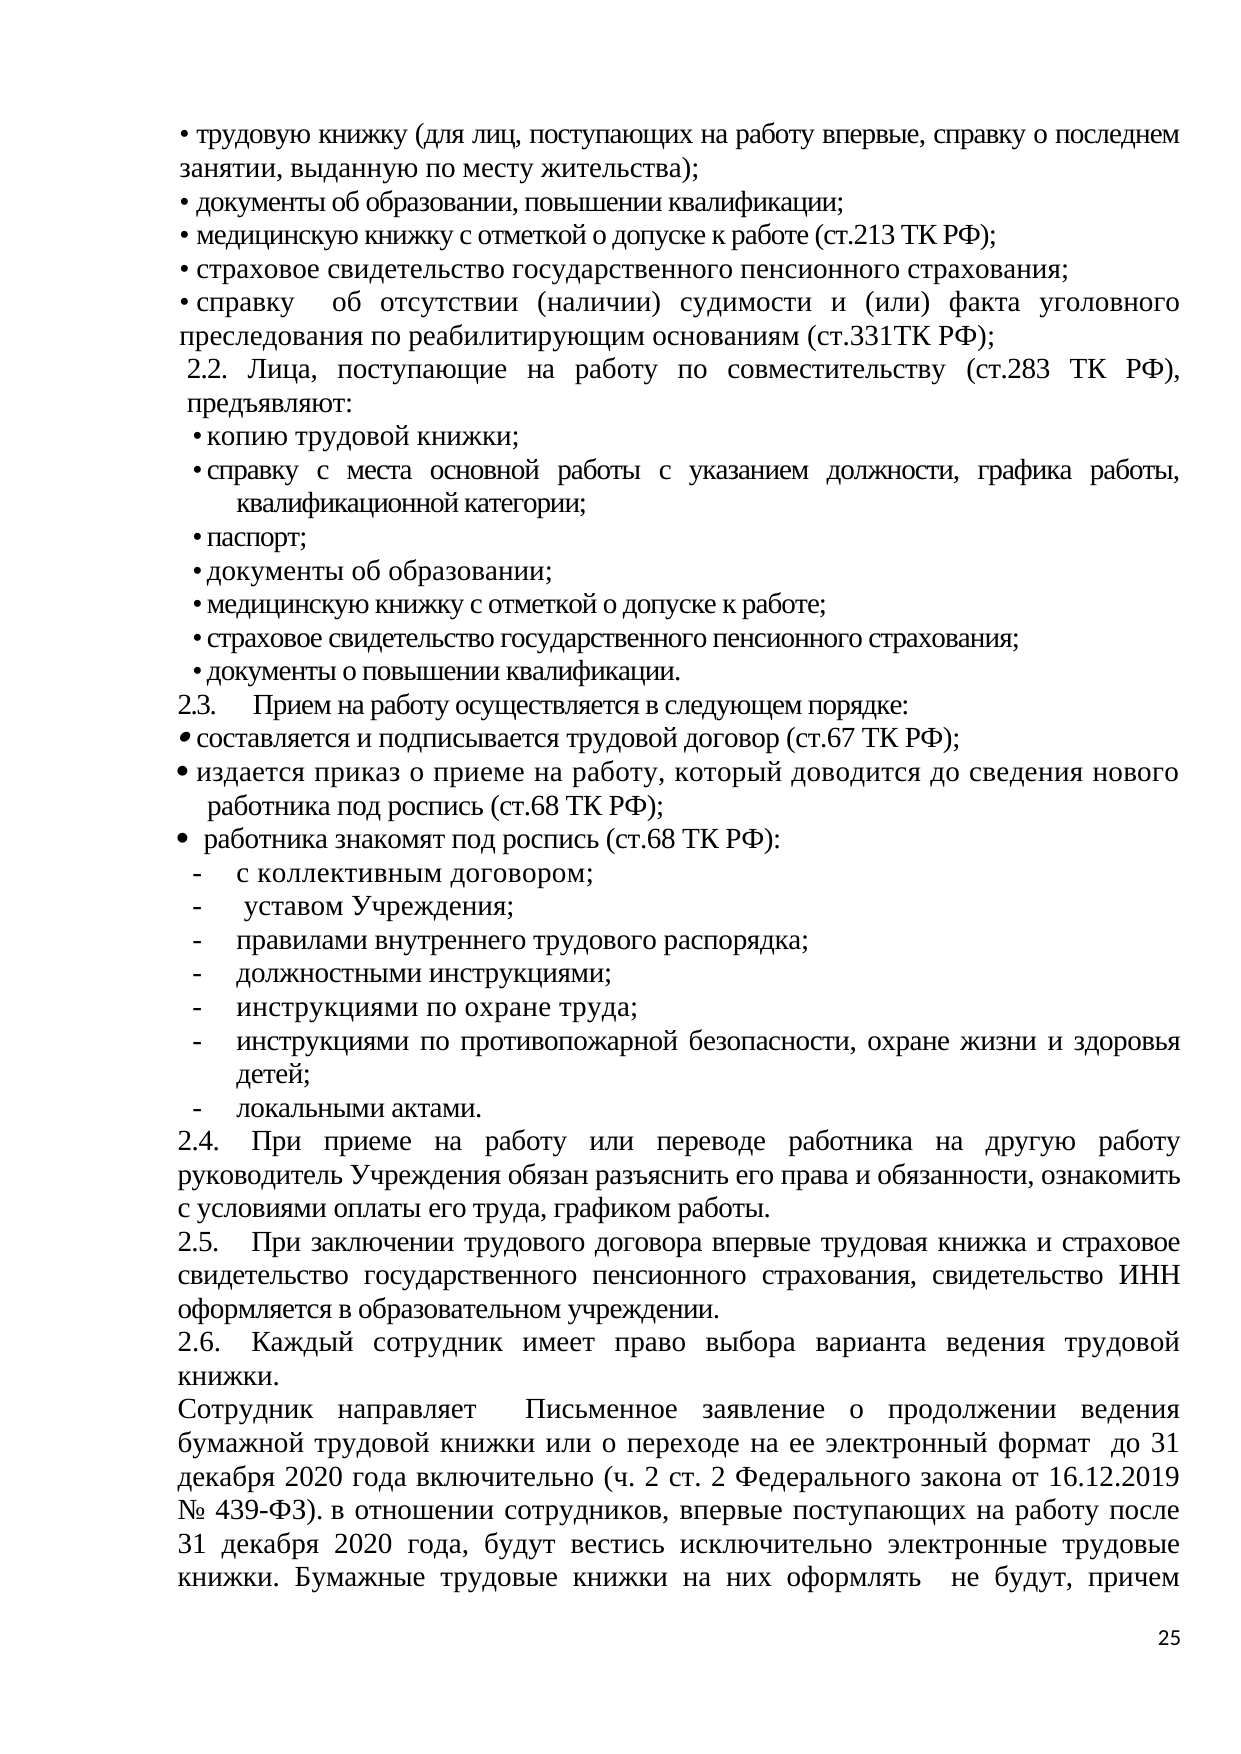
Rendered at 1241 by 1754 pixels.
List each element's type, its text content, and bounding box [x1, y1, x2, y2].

list уставом Учреждения; [192, 888, 1181, 922]
list справку об отсутствии (наличии) судимости и (или) факта уголовного преследования по реабилитирующим основаниям (ст.331ТК РФ); [179, 284, 1181, 351]
list При заключении трудового договора впервые трудовая книжка и страховое свидетельство государственного пенсионного страхования, свидетельство ИНН оформляется в образовательном учреждении. [177, 1224, 1181, 1324]
list паспорт; [192, 519, 1181, 553]
text 2.3. Прием на работу осуществляется в следующем порядке: [177, 687, 1181, 720]
list составляется и подписывается трудовой договор (ст.67 ТК РФ); [177, 720, 1181, 754]
list локальными актами. [192, 1090, 1181, 1123]
list работника знакомят под роспись (ст.68 ТК РФ): [177, 821, 1181, 855]
list Каждый сотрудник имеет право выбора варианта ведения трудовой книжки. [177, 1324, 1181, 1392]
list медицинскую книжку с отметкой о допуске к работе; [192, 586, 1181, 620]
list При приеме на работу или переводе работника на другую работу руководитель Учреждения обязан разъяснить его права и обязанности, ознакомить с условиями оплаты его труда, графиком работы. [177, 1123, 1181, 1224]
list должностными инструкциями; [192, 956, 1181, 989]
list документы об образовании, повышении квалификации; [179, 184, 1181, 217]
list документы о повышении квалификации. [192, 653, 1181, 687]
list копию трудовой книжки; [192, 418, 1181, 452]
list трудовую книжку (для лиц, поступающих на работу впервые, справку о последнем занятии, выданную по месту жительства); [179, 117, 1181, 184]
list издается приказ о приеме на работу, который доводится до сведения нового работника под роспись (ст.68 ТК РФ); [177, 754, 1181, 821]
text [177, 1392, 1181, 1593]
list документы об образовании; [192, 553, 1181, 586]
list инструкциями по охране труда; [192, 989, 1181, 1023]
text 2.2. Лица, поступающие на работу по совместительству (ст.283 ТК РФ), предъявляют: [187, 351, 1181, 418]
list справку с места основной работы с указанием должности, графика работы, квалификационной категории; [192, 452, 1181, 519]
list правилами внутреннего трудового распорядка; [192, 922, 1181, 956]
list инструкциями по противопожарной безопасности, охране жизни и здоровья детей; [192, 1023, 1181, 1090]
list страховое свидетельство государственного пенсионного страхования; [179, 251, 1181, 284]
list медицинскую книжку с отметкой о допуске к работе (ст.213 ТК РФ); [179, 217, 1181, 251]
list страховое свидетельство государственного пенсионного страхования; [192, 620, 1181, 653]
list с коллективным договором; [192, 855, 1181, 888]
